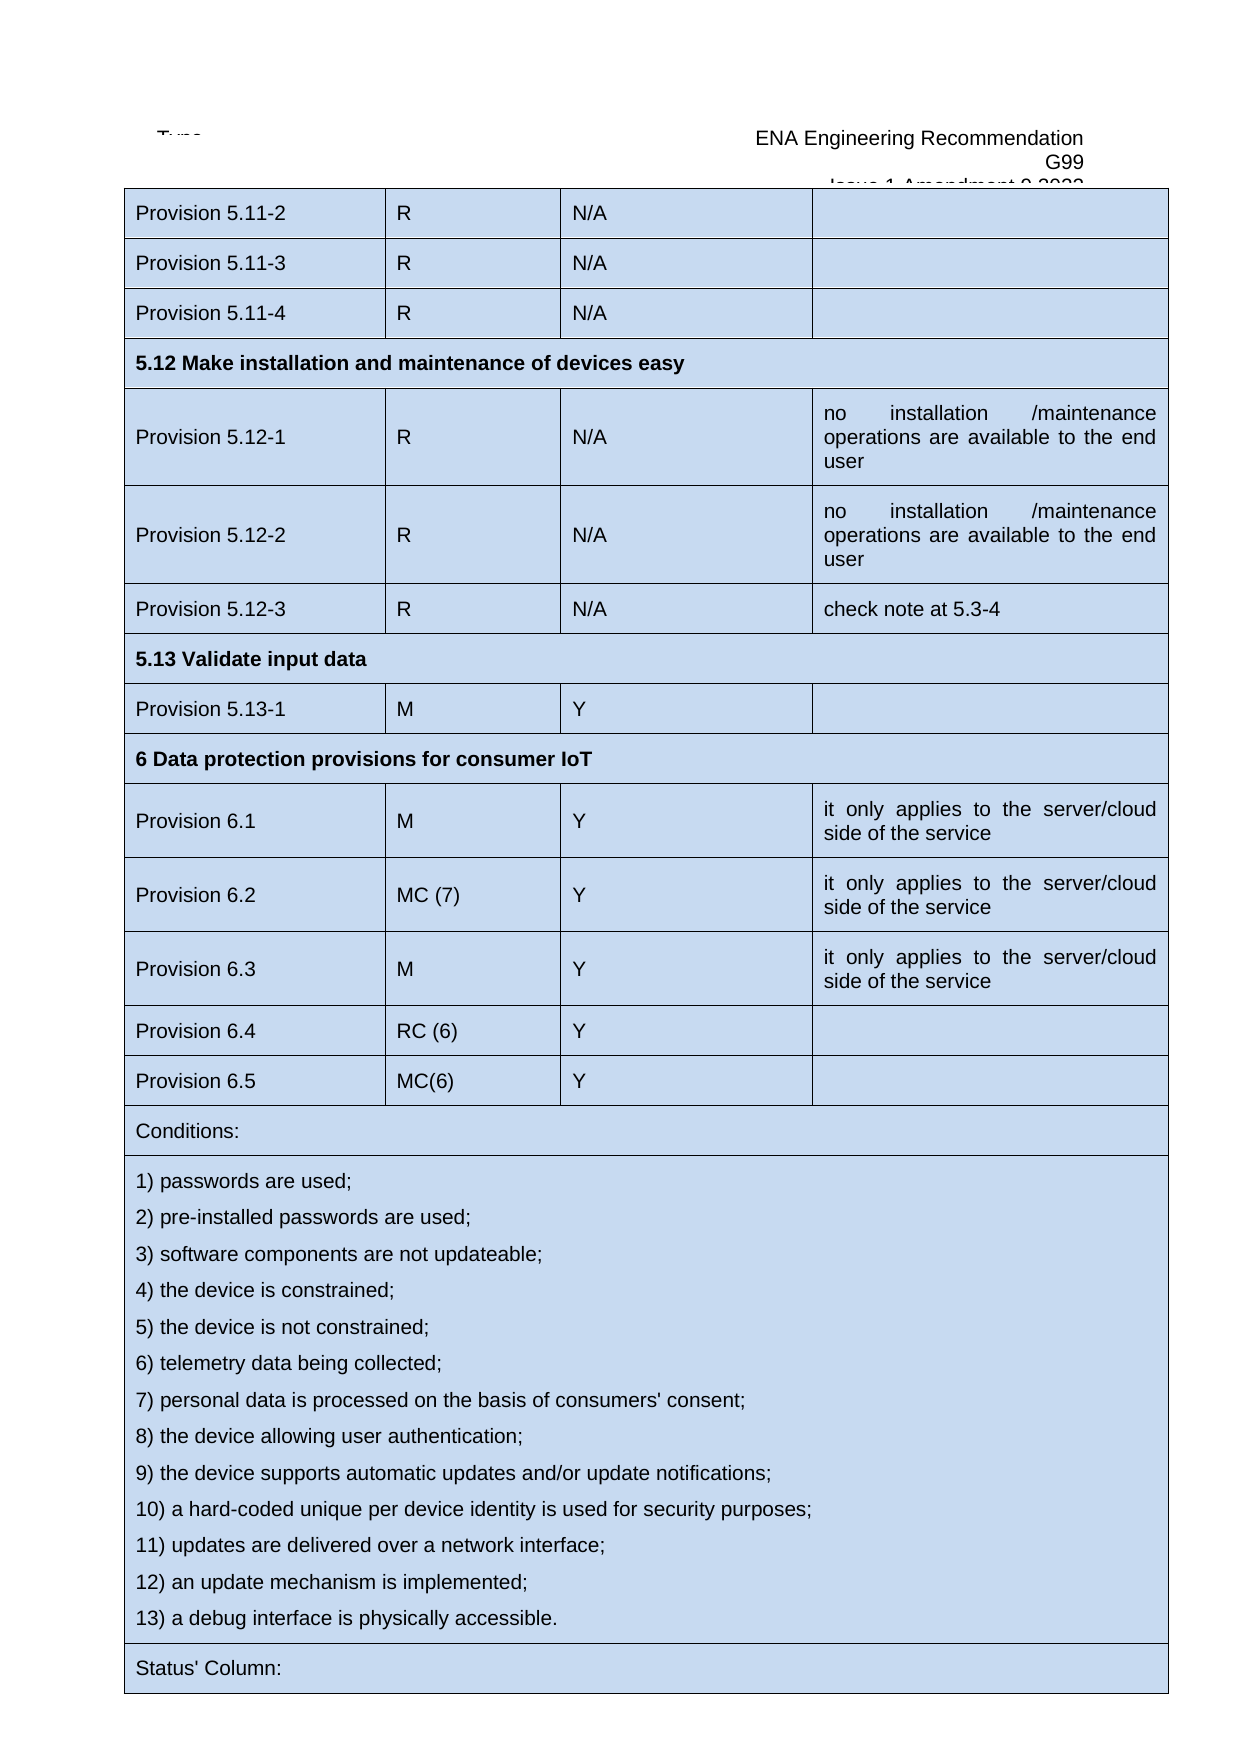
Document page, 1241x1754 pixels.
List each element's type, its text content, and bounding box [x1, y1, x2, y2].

table_cell no installation /maintenance operations are available to the end user [813, 486, 1168, 583]
table_cell Provision 5.11-3 [125, 239, 385, 287]
table_cell Y [561, 684, 812, 733]
table_cell M [386, 684, 560, 733]
table_cell Y [561, 858, 812, 931]
table_cell passwords are used; pre-installed passwords are used; software components are not updateable; the device is constrained; the device is not constrained; telemetry data being collected; personal data is processed on the basis of consumers' consent; the device allowing user authentication; the device supports automatic updates and/or update notifications; a hard-coded unique per device identity is used for security purposes; updates are delivered over a network interface; an update mechanism is implemented; a debug interface is physically accessible. [125, 1156, 1168, 1643]
table_cell R [386, 584, 560, 633]
table_cell check note at 5.3-4 [813, 584, 1168, 633]
table_cell Provision 6.3 [125, 932, 385, 1005]
table_cell Y [561, 1056, 812, 1105]
table_cell Y [561, 1006, 812, 1055]
table_cell [813, 1006, 1168, 1055]
table_cell N/A [561, 189, 812, 237]
table_cell Provision 5.12-3 [125, 584, 385, 633]
table_cell Provision 6.1 [125, 784, 385, 857]
table_cell Y [561, 932, 812, 1005]
table_cell MC(6) [386, 1056, 560, 1105]
table_cell Y [561, 784, 812, 857]
table_cell R [386, 189, 560, 237]
table_cell Provision 5.13-1 [125, 684, 385, 733]
table_cell no installation /maintenance operations are available to the end user [813, 389, 1168, 485]
table_cell R [386, 486, 560, 583]
table_cell Provision 5.12-1 [125, 389, 385, 485]
table_cell [813, 189, 1168, 237]
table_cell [125, 1644, 1168, 1693]
table_cell 5.13 Validate input data [125, 634, 1168, 683]
table_cell Provision 5.12-2 [125, 486, 385, 583]
table_cell RC (6) [386, 1006, 560, 1055]
table_cell [813, 289, 1168, 337]
table_cell [813, 1056, 1168, 1105]
table_cell Provision 5.11-2 [125, 189, 385, 237]
table_cell Provision 6.2 [125, 858, 385, 931]
table_cell Conditions: [125, 1106, 1168, 1155]
table_cell Provision 6.4 [125, 1006, 385, 1055]
table_cell [813, 684, 1168, 733]
table_cell it only applies to the server/cloud side of the service [813, 784, 1168, 857]
table_cell 5.12 Make installation and maintenance of devices easy [125, 339, 1168, 387]
table_cell Provision 6.5 [125, 1056, 385, 1105]
table_cell [813, 239, 1168, 287]
table_cell R [386, 239, 560, 287]
table_cell N/A [561, 584, 812, 633]
table_cell N/A [561, 486, 812, 583]
table_cell it only applies to the server/cloud side of the service [813, 858, 1168, 931]
table_cell N/A [561, 239, 812, 287]
table_cell MC (7) [386, 858, 560, 931]
table_cell N/A [561, 389, 812, 485]
table_cell Provision 5.11-4 [125, 289, 385, 337]
table_cell it only applies to the server/cloud side of the service [813, 932, 1168, 1005]
table_cell 6 Data protection provisions for consumer IoT [125, 734, 1168, 783]
table_cell R [386, 389, 560, 485]
table_cell N/A [561, 289, 812, 337]
table_cell M [386, 784, 560, 857]
table_cell R [386, 289, 560, 337]
table_cell M [386, 932, 560, 1005]
